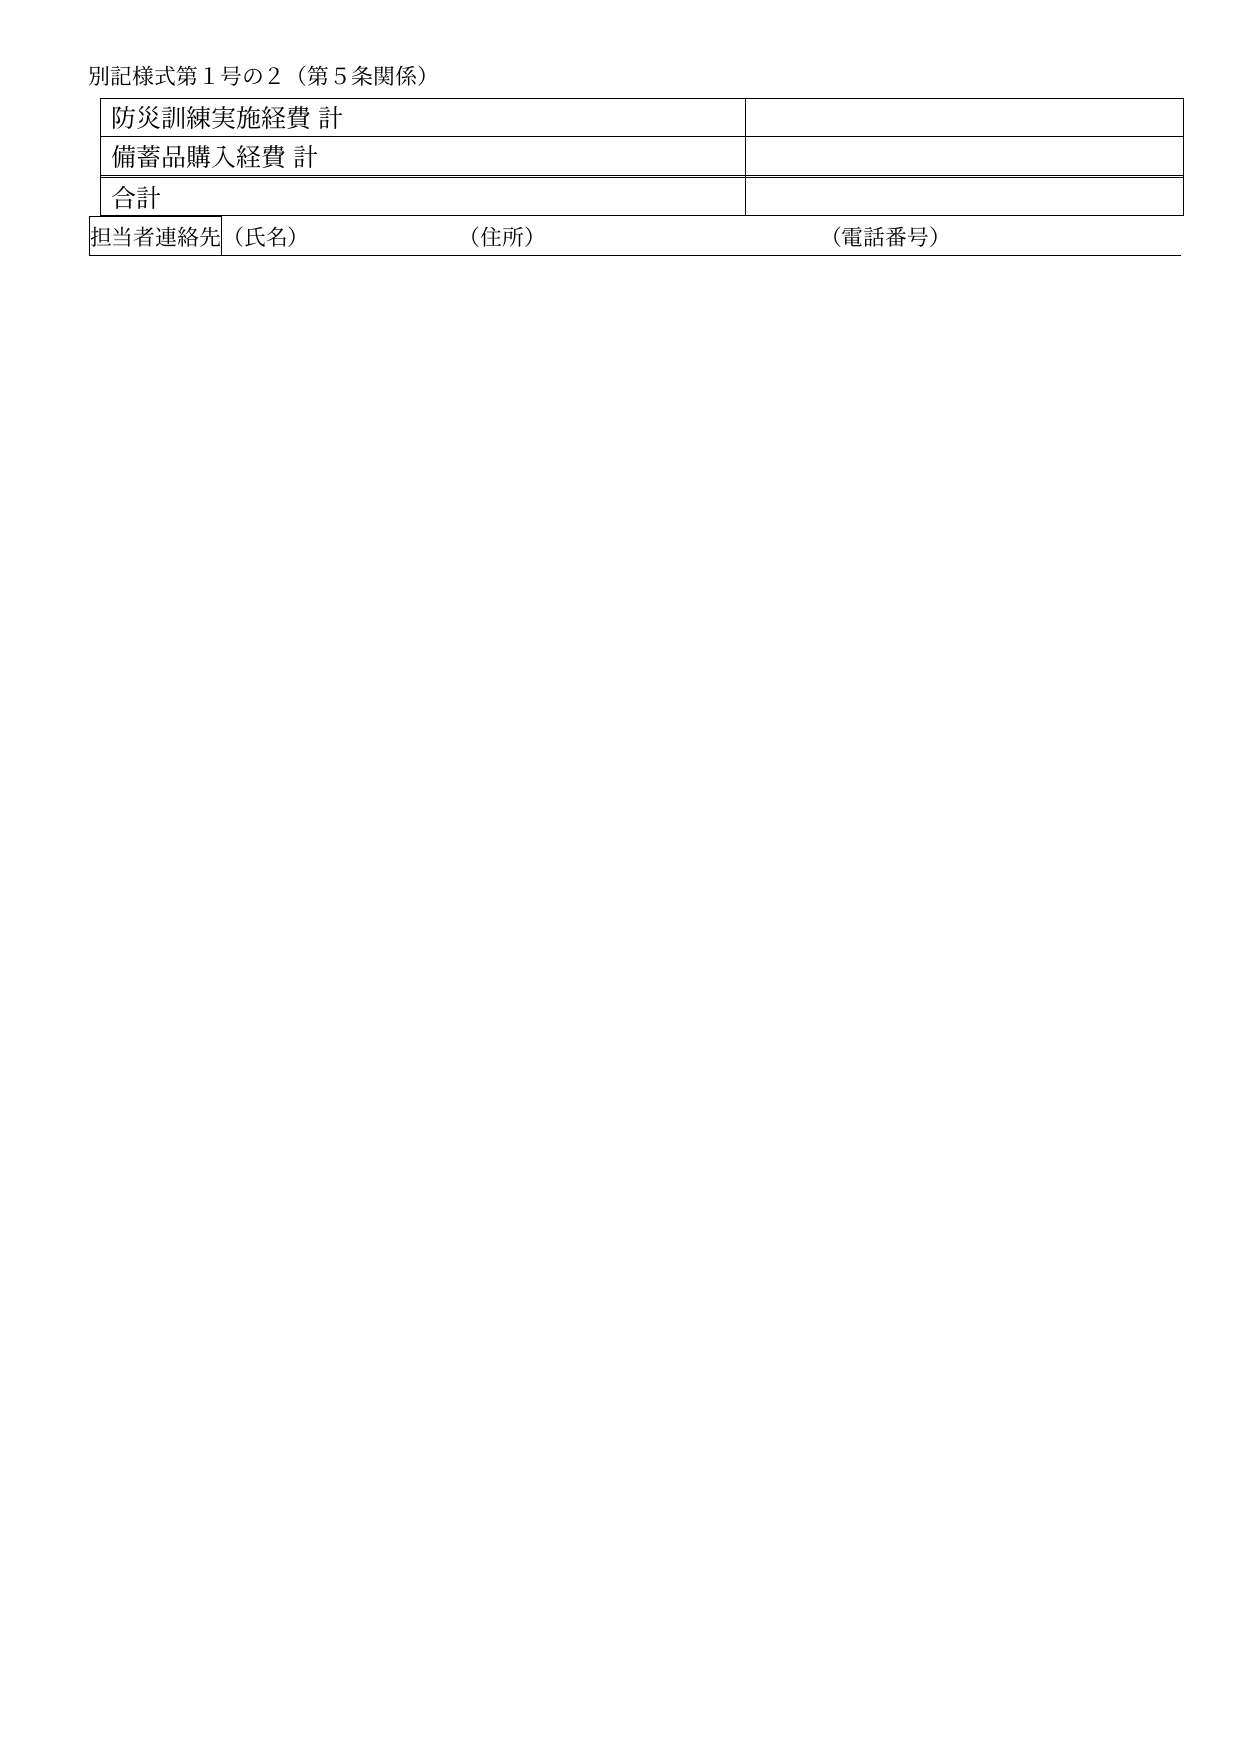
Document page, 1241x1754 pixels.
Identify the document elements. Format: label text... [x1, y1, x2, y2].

table_header （電話番号） [819, 216, 1181, 255]
table_header （住所） [458, 216, 819, 255]
table_cell [746, 178, 1183, 215]
table_cell 備蓄品購入経費 計 [101, 137, 745, 174]
table_cell [746, 99, 1183, 136]
table_cell [746, 137, 1183, 174]
table_cell 防災訓練実施経費 計 [101, 99, 745, 136]
table_header （氏名） [222, 216, 458, 255]
table_cell 合計 [101, 178, 745, 215]
table_header 担当者連絡先 [90, 217, 221, 255]
